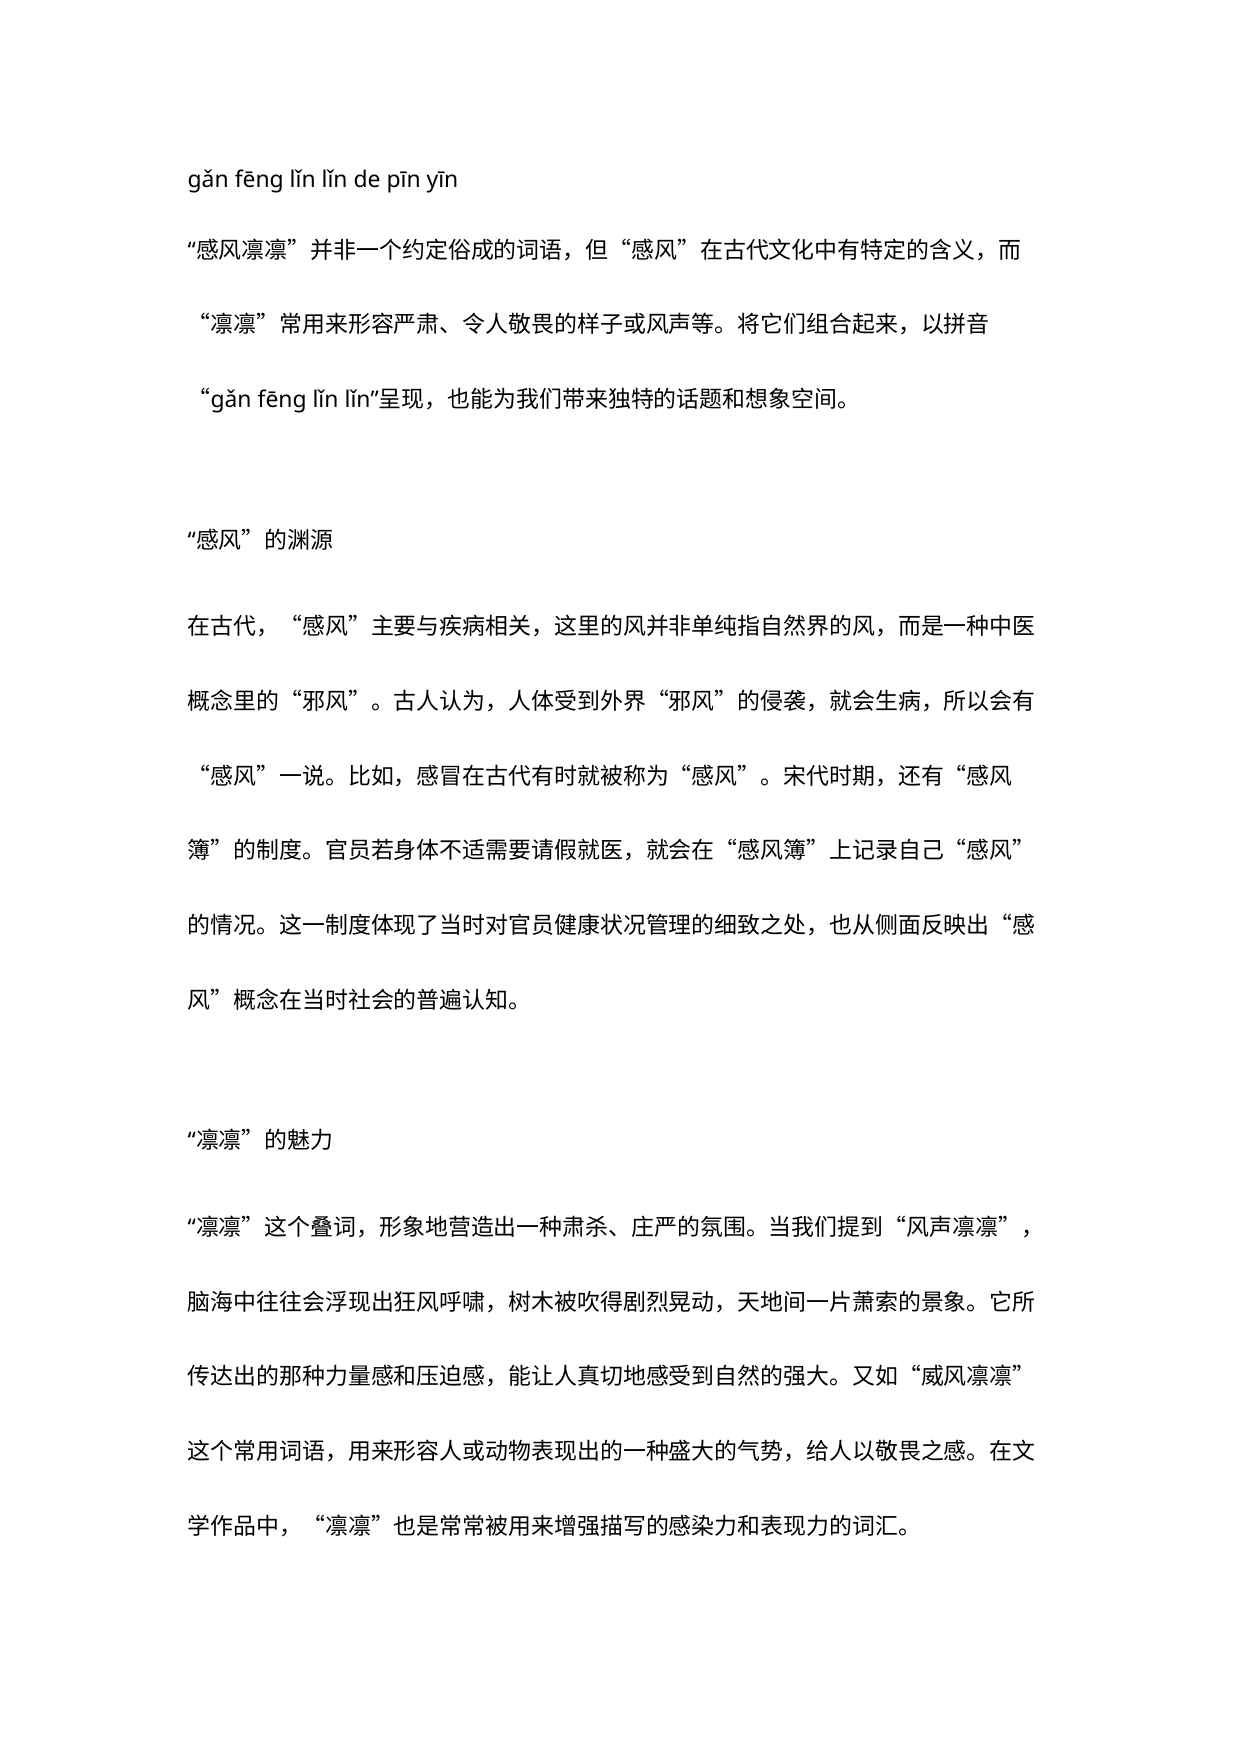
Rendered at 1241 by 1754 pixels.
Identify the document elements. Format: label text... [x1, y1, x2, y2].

text “凛凛”的魅力 [187, 1106, 1053, 1171]
text “感风”的渊源 [187, 506, 1053, 571]
text “凛凛”这个叠词，形象地营造出一种肃杀、庄严的氛围。当我们提到“风声凛凛”，脑海中往往会浮现出狂风呼啸，树木被吹得剧烈晃动，天地间一片萧索的景象。它所传达出的那种力量感和压迫感，能让人真切地感受到自然的强大。又如“威风凛凛”这个常用词语，用来形容人或动物表现出的一种盛大的气势，给人以敬畏之感。在文学作品中，“凛凛”也是常常被用来增强描写的感染力和表现力的词汇。 [187, 1193, 1053, 1557]
text 在古代，“感风”主要与疾病相关，这里的风并非单纯指自然界的风，而是一种中医概念里的“邪风”。古人认为，人体受到外界“邪风”的侵袭，就会生病，所以会有“感风”一说。比如，感冒在古代有时就被称为“感风”。宋代时期，还有“感风簿”的制度。官员若身体不适需要请假就医，就会在“感风簿”上记录自己“感风”的情况。这一制度体现了当时对官员健康状况管理的细致之处，也从侧面反映出“感风”概念在当时社会的普遍认知。 [187, 592, 1053, 1031]
text “感风凛凛”并非一个约定俗成的词语，但“感风”在古代文化中有特定的含义，而“凛凛”常用来形容严肃、令人敬畏的样子或风声等。将它们组合起来，以拼音“gǎn fēng lǐn lǐn”呈现，也能为我们带来独特的话题和想象空间。 [187, 216, 1053, 430]
text gǎn fēng lǐn lǐn de pīn yīn [187, 162, 1053, 194]
